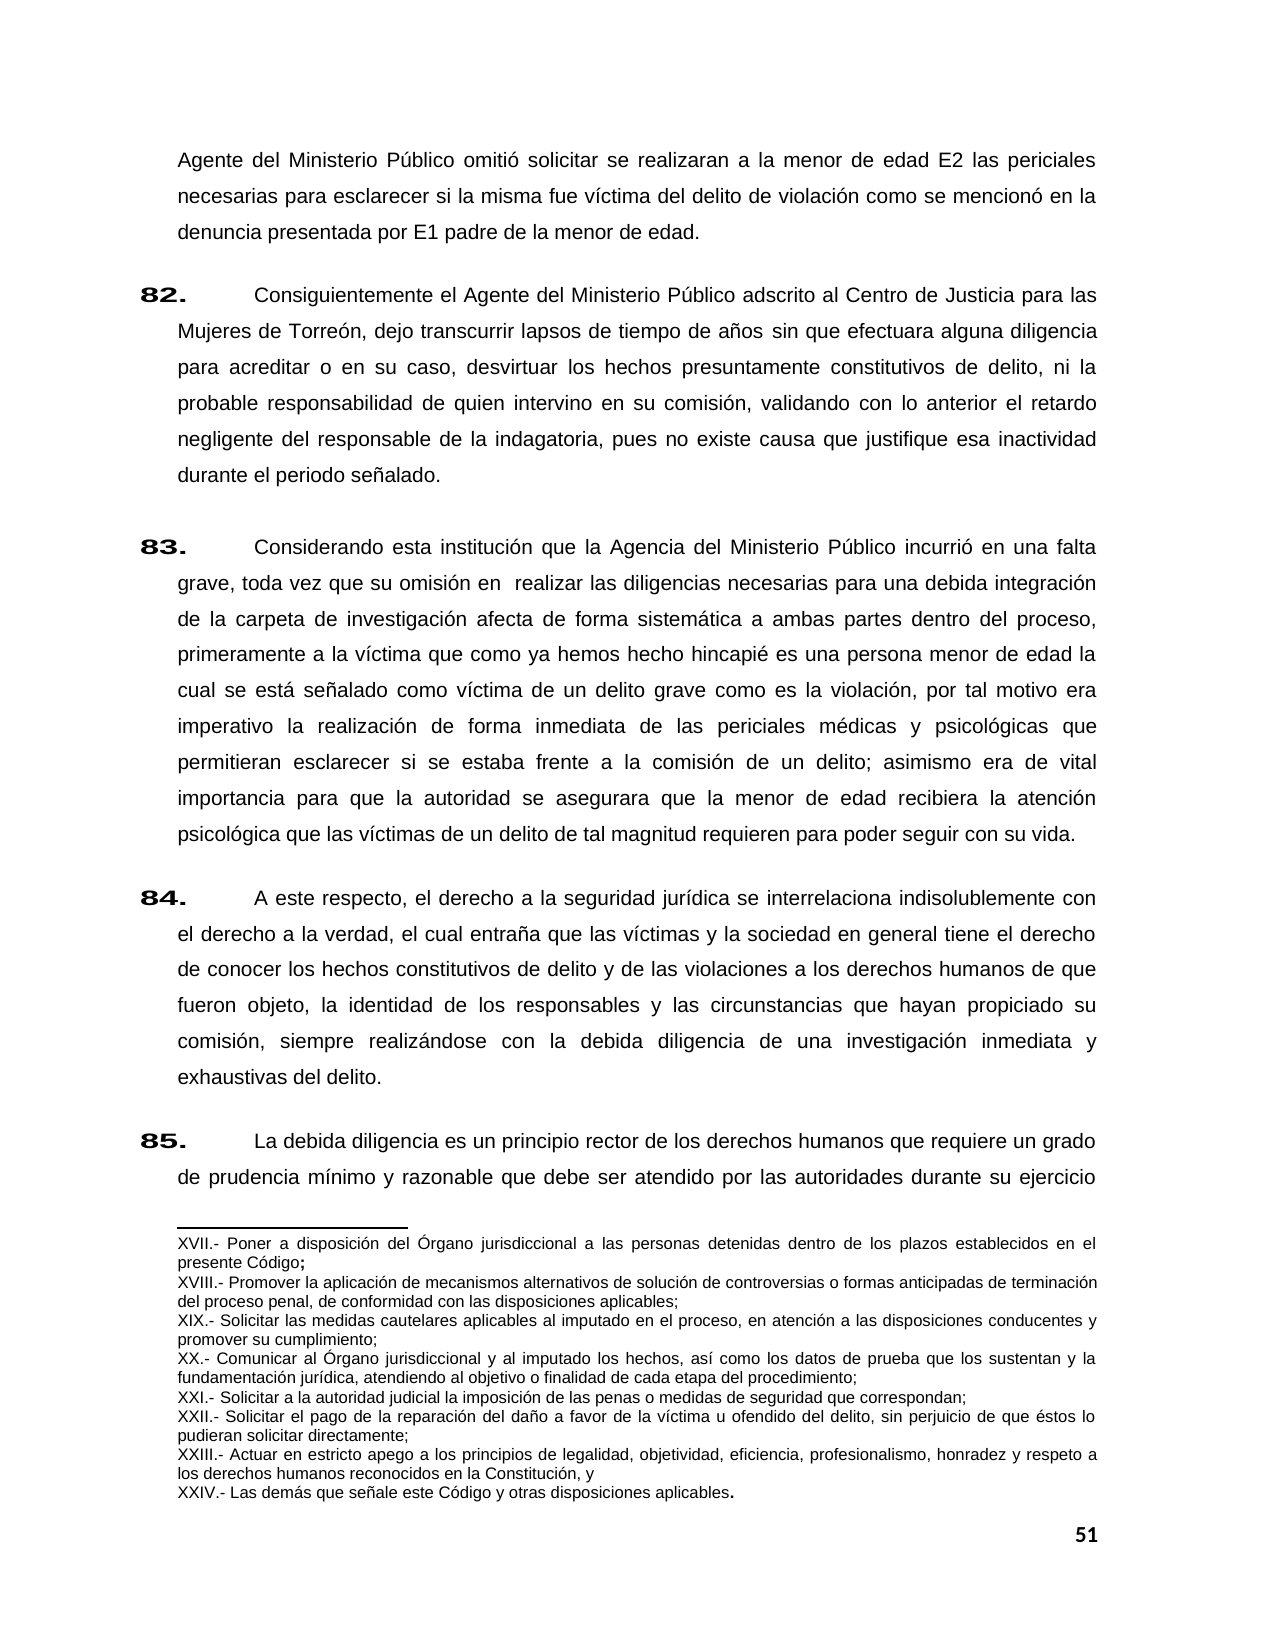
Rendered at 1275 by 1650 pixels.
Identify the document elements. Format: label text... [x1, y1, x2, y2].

list Consiguientemente el Agente del Ministerio Público adscrito al Centro de Justicia para las Mujeres de Torreón, dejo transcurrir lapsos de tiempo de años sin que efectuara alguna diligencia para acreditar o en su caso, desvirtuar los hechos presuntamente constitutivos de delito, ni la probable responsabilidad de quien intervino en su comisión, validando con lo anterior el retardo negligente del responsable de la indagatoria, pues no existe causa que justifique esa inactividad durante el periodo señalado. [140, 283, 1098, 487]
list Considerando esta institución que la Agencia del Ministerio Público incurrió en una falta grave, toda vez que su omisión en realizar las diligencias necesarias para una debida integración de la carpeta de investigación afecta de forma sistemática a ambas partes dentro del proceso, primeramente a la víctima que como ya hemos hecho hincapié es una persona menor de edad la cual se está señalado como víctima de un delito grave como es la violación, por tal motivo era imperativo la realización de forma inmediata de las periciales médicas y psicológicas que permitieran esclarecer si se estaba frente a la comisión de un delito; asimismo era de vital importancia para que la autoridad se asegurara que la menor de edad recibiera la atención psicológica que las víctimas de un delito de tal magnitud requieren para poder seguir con su vida. [140, 534, 1098, 846]
list El Código Nacional de Procedimiento Penales en su artículo 131 fracción V, señala como obligación del Ministerio Público iniciar la investigación correspondiente cuando así proceda y, en su caso ordenar la recolección de indicios y medios de prueba que deberán servir para sus respectivas resoluciones y las del Órgano Jurisdiccional, así como recabar los elementos necesarios que determinen el daño causado por el delito y la cuantificación del mismo para los efectos de su reparación; mismo que no ocurrió en el hecho que nos ocupa toda vez que el Agente del Ministerio Público omitió solicitar se realizaran a la menor de edad E2 las periciales necesarias para esclarecer si la misma fue víctima del delito de violación como se mencionó en la denuncia presentada por E1 padre de la menor de edad. [140, 148, 1098, 243]
list A este respecto, el derecho a la seguridad jurídica se interrelaciona indisolublemente con el derecho a la verdad, el cual entraña que las víctimas y la sociedad en general tiene el derecho de conocer los hechos constitutivos de delito y de las violaciones a los derechos humanos de que fueron objeto, la identidad de los responsables y las circunstancias que hayan propiciado su comisión, siempre realizándose con la debida diligencia de una investigación inmediata y exhaustivas del delito. [140, 885, 1098, 1089]
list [140, 1128, 1098, 1188]
